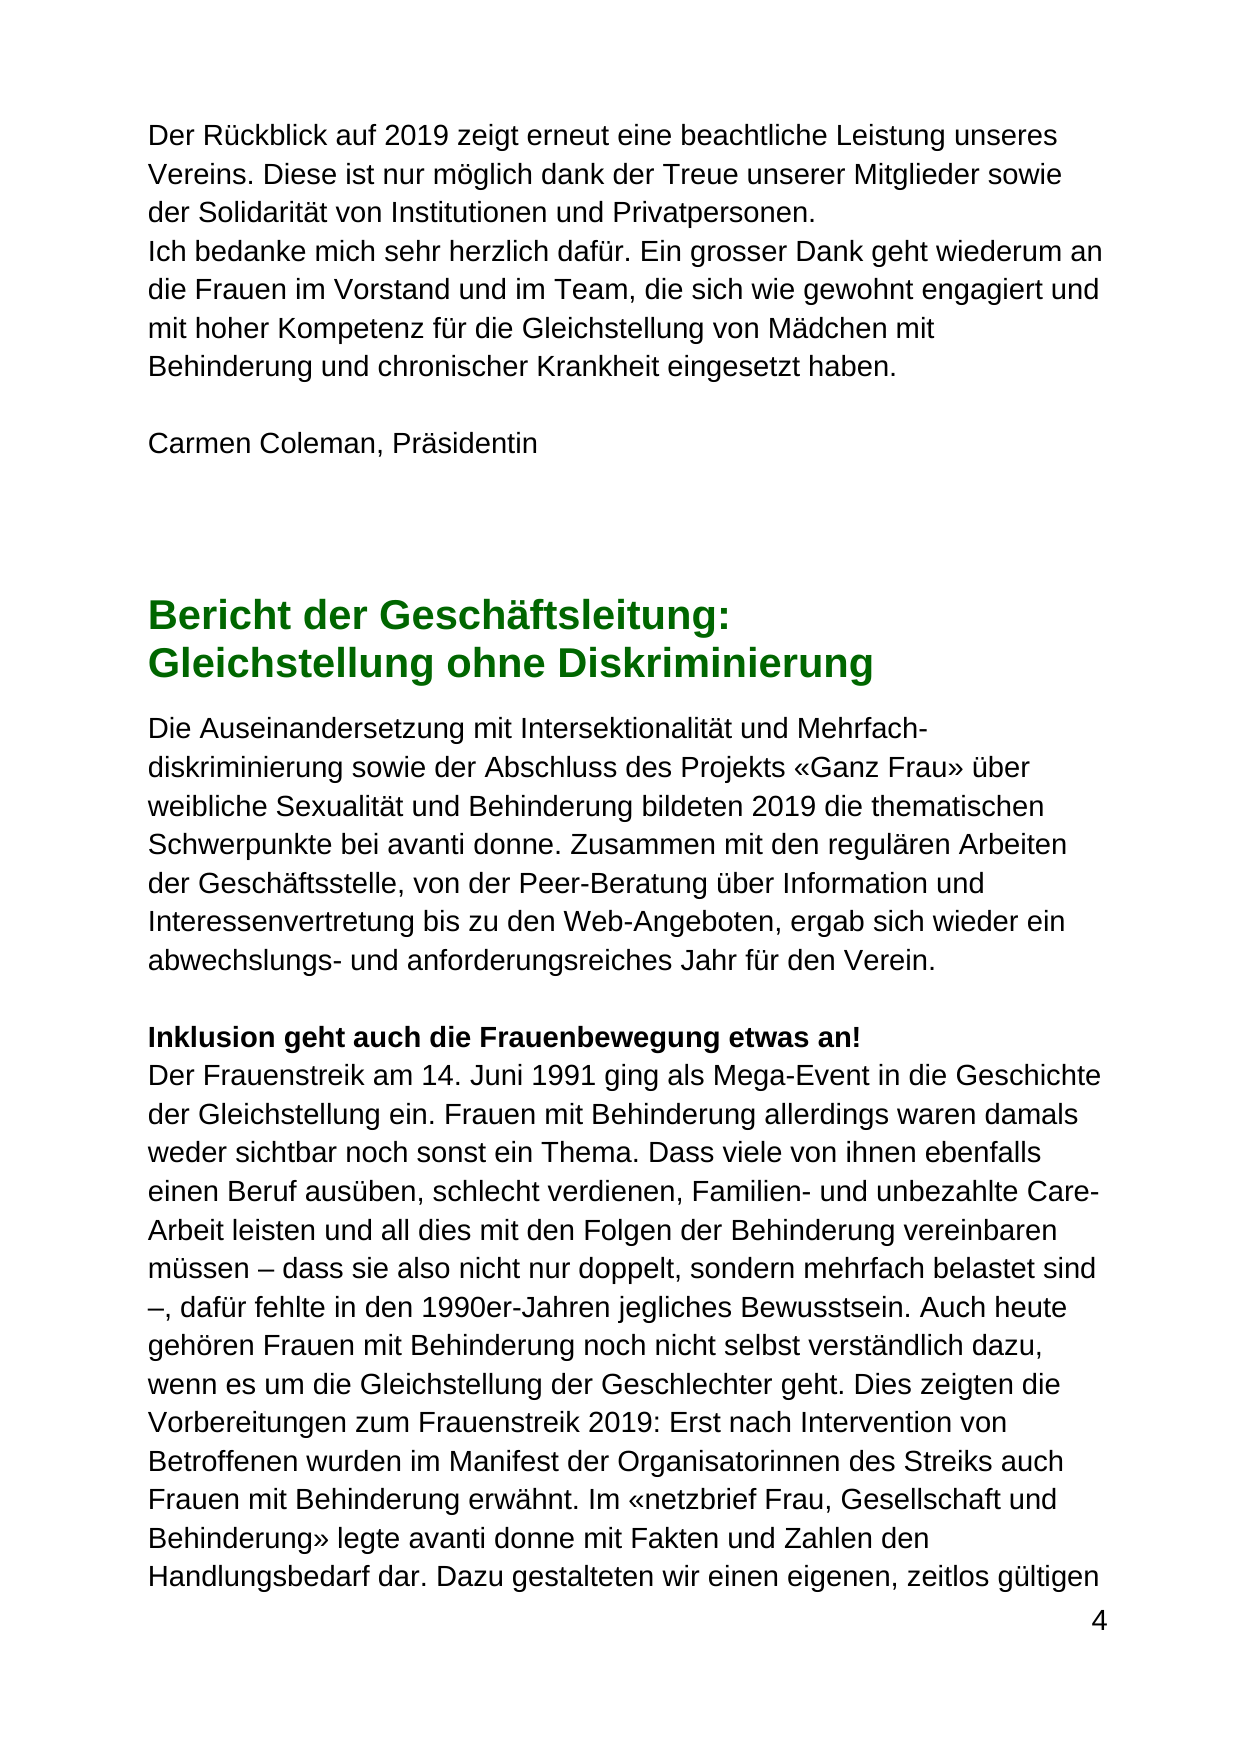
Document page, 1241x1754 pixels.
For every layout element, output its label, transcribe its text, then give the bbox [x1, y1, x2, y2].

subtitle Die Auseinandersetzung mit Intersektionalität und Mehrfach-diskriminierung sowie der Abschluss des Projekts «Ganz Frau» über weibliche Sexualität und Behinderung bildeten 2019 die thematischen Schwerpunkte bei avanti donne. Zusammen mit den regulären Arbeiten der Geschäftsstelle, von der Peer-Beratung über Information und Interessenvertretung bis zu den Web-Angeboten, ergab sich wieder ein abwechslungs- und anforderungsreiches Jahr für den Verein. [148, 712, 1107, 976]
text Inklusion geht auch die Frauenbewegung etwas an! [148, 1020, 1107, 1053]
text Ich bedanke mich sehr herzlich dafür. Ein grosser Dank geht wiederum an die Frauen im Vorstand und im Team, die sich wie gewohnt engagiert und mit hoher Kompetenz für die Gleichstellung von Mädchen mit Behinderung und chronischer Krankheit eingesetzt haben. [148, 234, 1107, 383]
subtitle Bericht der Geschäftsleitung: Gleichstellung ohne Diskriminierung [148, 591, 1107, 687]
text Carmen Coleman, Präsidentin [148, 427, 1107, 460]
text Der Rückblick auf 2019 zeigt erneut eine beachtliche Leistung unseres Vereins. Diese ist nur möglich dank der Treue unserer Mitglieder sowie der Solidarität von Institutionen und Privatpersonen. [148, 118, 1107, 229]
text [148, 1058, 1107, 1593]
